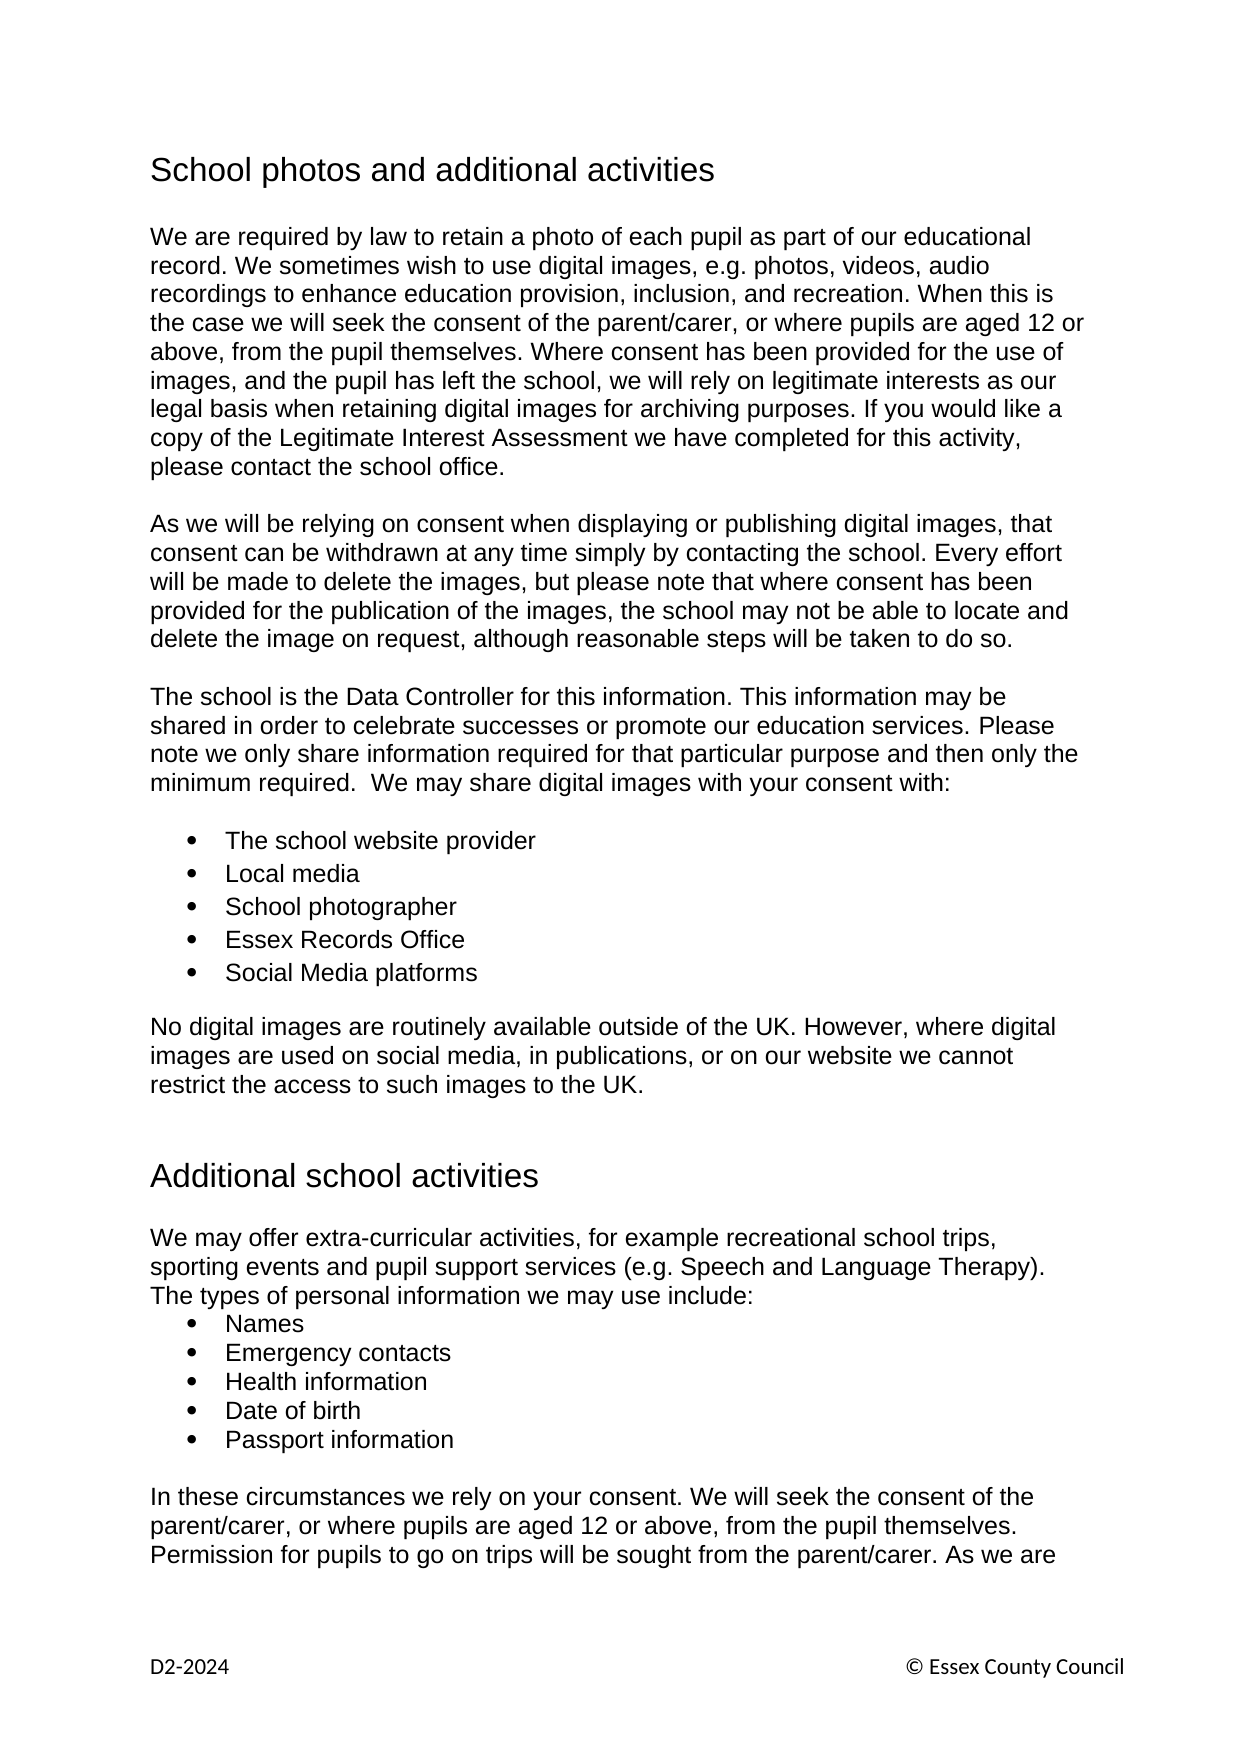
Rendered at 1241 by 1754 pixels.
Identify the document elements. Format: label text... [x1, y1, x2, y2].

text No digital images are routinely available outside of the UK. However, where digital images are used on social media, in publications, or on our website we cannot restrict the access to such images to the UK. [150, 1012, 1090, 1098]
list Date of birth [187, 1396, 1090, 1425]
text School photos and additional activities [150, 150, 1090, 188]
text The school is the Data Controller for this information. This information may be shared in order to celebrate successes or promote our education services. Please note we only share information required for that particular purpose and then only the minimum required. We may share digital images with your consent with: [150, 682, 1090, 797]
text We are required by law to retain a photo of each pupil as part of our educational record. We sometimes wish to use digital images, e.g. photos, videos, audio recordings to enhance education provision, inclusion, and recreation. When this is the case we will seek the consent of the parent/carer, or where pupils are aged 12 or above, from the pupil themselves. Where consent has been provided for the use of images, and the pupil has left the school, we will rely on legitimate interests as our legal basis when retaining digital images for archiving purposes. If you would like a copy of the Legitimate Interest Assessment we have completed for this activity, please contact the school office. [150, 222, 1090, 481]
list Social Media platforms [187, 958, 1090, 987]
text Additional school activities [150, 1156, 1090, 1194]
list Local media [187, 859, 1090, 888]
list Emergency contacts [187, 1338, 1090, 1367]
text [150, 1482, 1090, 1569]
list School photographer [187, 892, 1090, 921]
list Essex Records Office [187, 925, 1090, 954]
list The school website provider [187, 826, 1090, 854]
list Health information [187, 1367, 1090, 1396]
text As we will be relying on consent when displaying or publishing digital images, that consent can be withdrawn at any time simply by contacting the school. Every effort will be made to delete the images, but please note that where consent has been provided for the publication of the images, the school may not be able to locate and delete the image on request, although reasonable steps will be taken to do so. [150, 509, 1090, 653]
list Names [187, 1309, 1090, 1338]
text We may offer extra-curricular activities, for example recreational school trips, sporting events and pupil support services (e.g. Speech and Language Therapy). The types of personal information we may use include: [150, 1223, 1090, 1309]
list Passport information [187, 1425, 1090, 1454]
